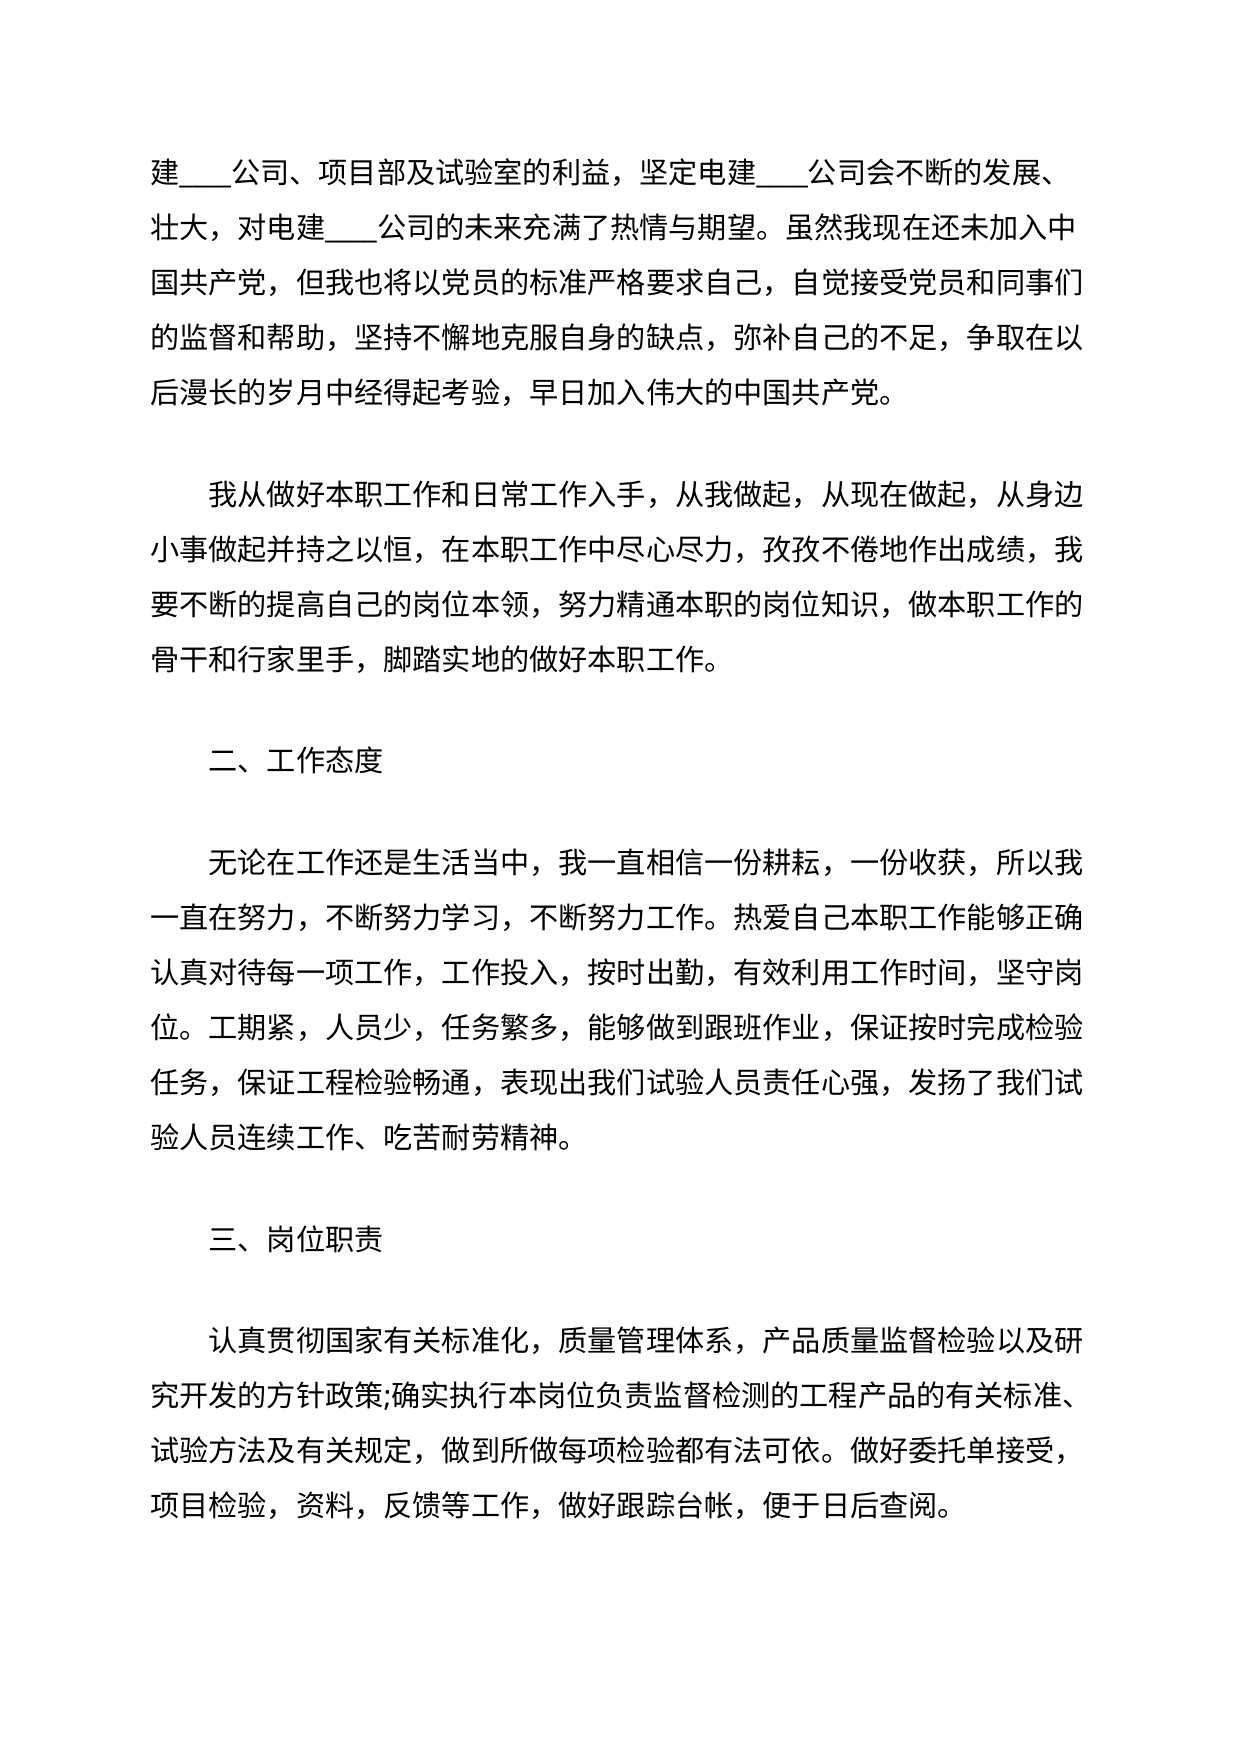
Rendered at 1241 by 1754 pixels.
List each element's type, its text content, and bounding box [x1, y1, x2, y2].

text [150, 150, 1090, 412]
text 认真贯彻国家有关标准化，质量管理体系，产品质量监督检验以及研究开发的方针政策;确实执行本岗位负责监督检测的工程产品的有关标准、试验方法及有关规定，做到所做每项检验都有法可依。做好委托单接受，项目检验，资料，反馈等工作，做好跟踪台帐，便于日后查阅。 [150, 1318, 1090, 1525]
text 二、工作态度 [150, 738, 1090, 780]
text 我从做好本职工作和日常工作入手，从我做起，从现在做起，从身边小事做起并持之以恒，在本职工作中尽心尽力，孜孜不倦地作出成绩，我要不断的提高自己的岗位本领，努力精通本职的岗位知识，做本职工作的骨干和行家里手，脚踏实地的做好本职工作。 [150, 472, 1090, 678]
text 三、岗位职责 [150, 1216, 1090, 1258]
text 无论在工作还是生活当中，我一直相信一份耕耘，一份收获，所以我一直在努力，不断努力学习，不断努力工作。热爱自己本职工作能够正确认真对待每一项工作，工作投入，按时出勤，有效利用工作时间，坚守岗位。工期紧，人员少，任务繁多，能够做到跟班作业，保证按时完成检验任务，保证工程检验畅通，表现出我们试验人员责任心强，发扬了我们试验人员连续工作、吃苦耐劳精神。 [150, 840, 1090, 1157]
